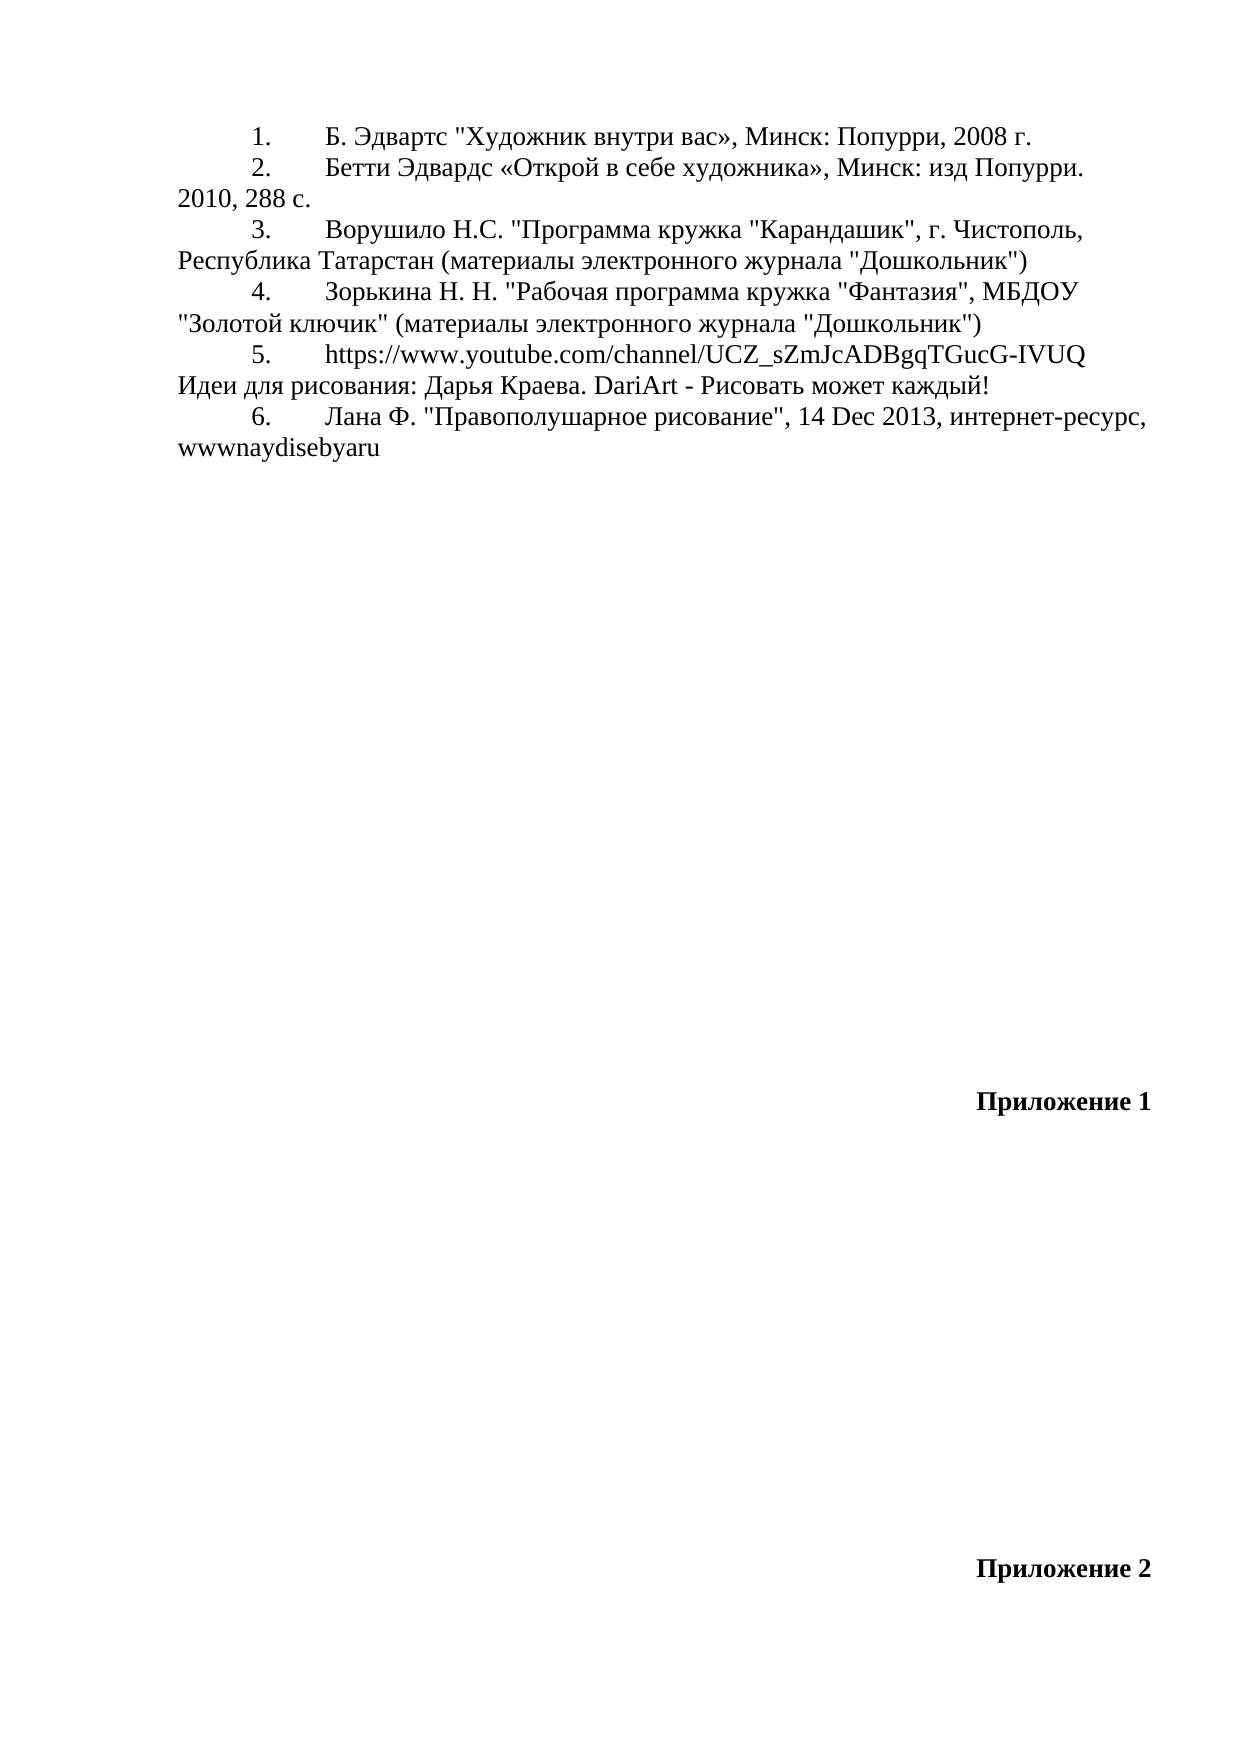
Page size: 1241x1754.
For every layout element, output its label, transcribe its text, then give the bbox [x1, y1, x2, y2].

list Б. Эдвартс "Художник внутри вас», Минск: Попурри, 2008 г. [177, 120, 1152, 151]
list Зорькина Н. Н. "Рабочая программа кружка "Фантазия", МБДОУ "Золотой ключик" (материалы электронного журнала "Дошкольник") [177, 276, 1152, 338]
list Бетти Эдвардс «Открой в себе художника», Минск: изд Попурри. 2010, 288 с. [177, 151, 1152, 213]
list Лана Ф. "Правополушарное рисование", 14 Dec 2013, интернет-ресурс, wwwnaydisebyaru [177, 400, 1152, 462]
text Приложение 2 [177, 1552, 1152, 1584]
list Ворушило Н.С. "Программа кружка "Карандашик", г. Чистополь, Республика Татарстан (материалы электронного журнала "Дошкольник") [177, 213, 1152, 276]
text Приложение 1 [177, 1085, 1152, 1116]
list https://www.youtube.com/channel/UCZ_sZmJcADBgqTGucG-IVUQ Идеи для рисования: Дарья Краева. DariArt - Рисовать может каждый! [177, 338, 1152, 400]
